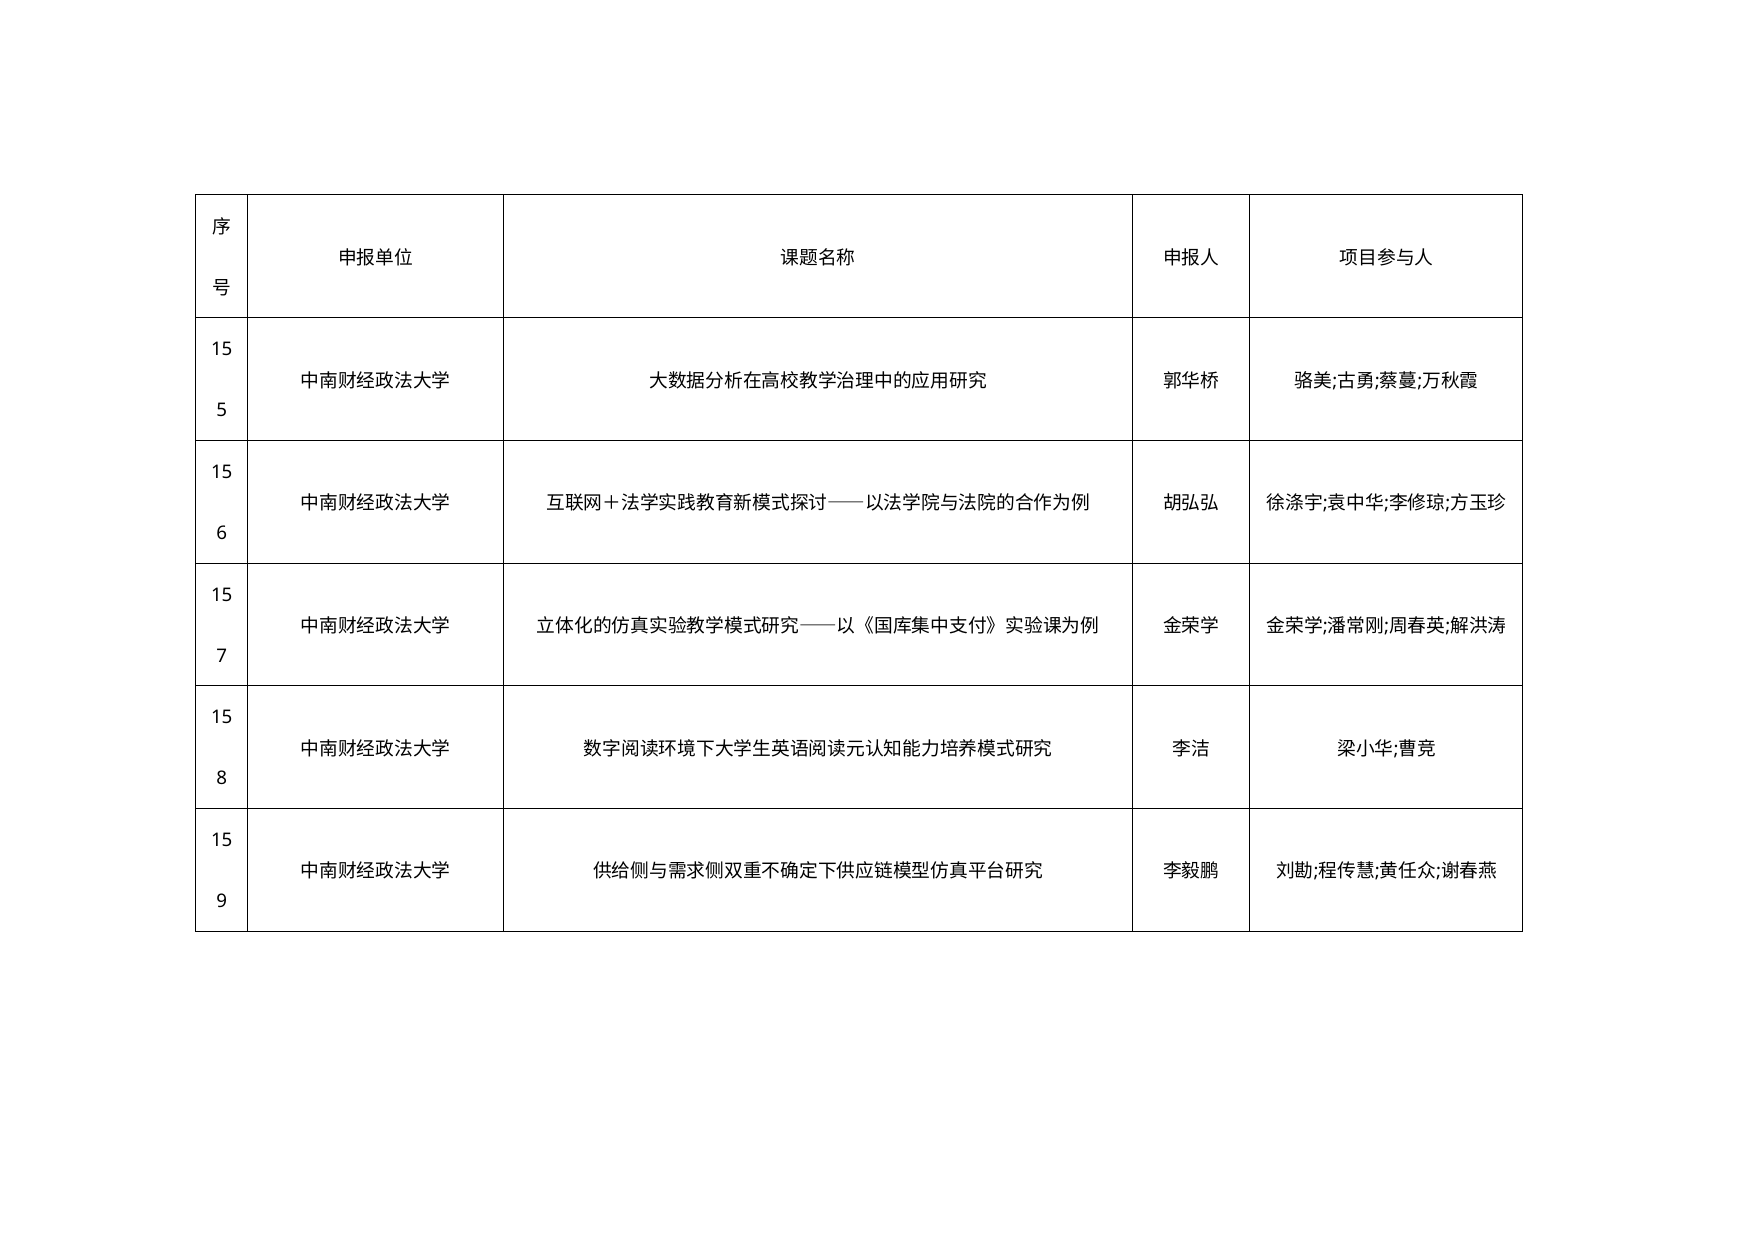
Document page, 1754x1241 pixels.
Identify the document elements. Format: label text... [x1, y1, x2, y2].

table_header 序号 [196, 195, 247, 317]
table_cell 中南财经政法大学 [248, 318, 503, 440]
table_cell 中南财经政法大学 [248, 686, 503, 808]
table_cell 中南财经政法大学 [248, 441, 503, 562]
table_cell 李毅鹏 [1133, 809, 1249, 931]
table_cell 徐涤宇;袁中华;李修琼;方玉珍 [1250, 441, 1522, 562]
table_cell 立体化的仿真实验教学模式研究——以《国库集中支付》实验课为例 [504, 564, 1132, 685]
table_cell 供给侧与需求侧双重不确定下供应链模型仿真平台研究 [504, 809, 1132, 931]
table_cell 中南财经政法大学 [248, 564, 503, 685]
table_header 申报单位 [248, 195, 503, 317]
table_cell 金荣学;潘常刚;周春英;解洪涛 [1250, 564, 1522, 685]
table_cell 骆美;古勇;蔡蔓;万秋霞 [1250, 318, 1522, 440]
table_cell 郭华桥 [1133, 318, 1249, 440]
table_cell 157 [196, 564, 247, 685]
table_header 申报人 [1133, 195, 1249, 317]
table_cell 互联网＋法学实践教育新模式探讨——以法学院与法院的合作为例 [504, 441, 1132, 562]
table_cell 刘勘;程传慧;黄任众;谢春燕 [1250, 809, 1522, 931]
table_cell 李洁 [1133, 686, 1249, 808]
table_header 课题名称 [504, 195, 1132, 317]
table_cell 梁小华;曹竞 [1250, 686, 1522, 808]
table_cell 155 [196, 318, 247, 440]
table_cell 金荣学 [1133, 564, 1249, 685]
table_cell 大数据分析在高校教学治理中的应用研究 [504, 318, 1132, 440]
table_cell 数字阅读环境下大学生英语阅读元认知能力培养模式研究 [504, 686, 1132, 808]
table_cell 156 [196, 441, 247, 562]
table_header 项目参与人 [1250, 195, 1522, 317]
table_cell 158 [196, 686, 247, 808]
table_cell 胡弘弘 [1133, 441, 1249, 562]
table_cell 159 [196, 809, 247, 931]
table_cell 中南财经政法大学 [248, 809, 503, 931]
